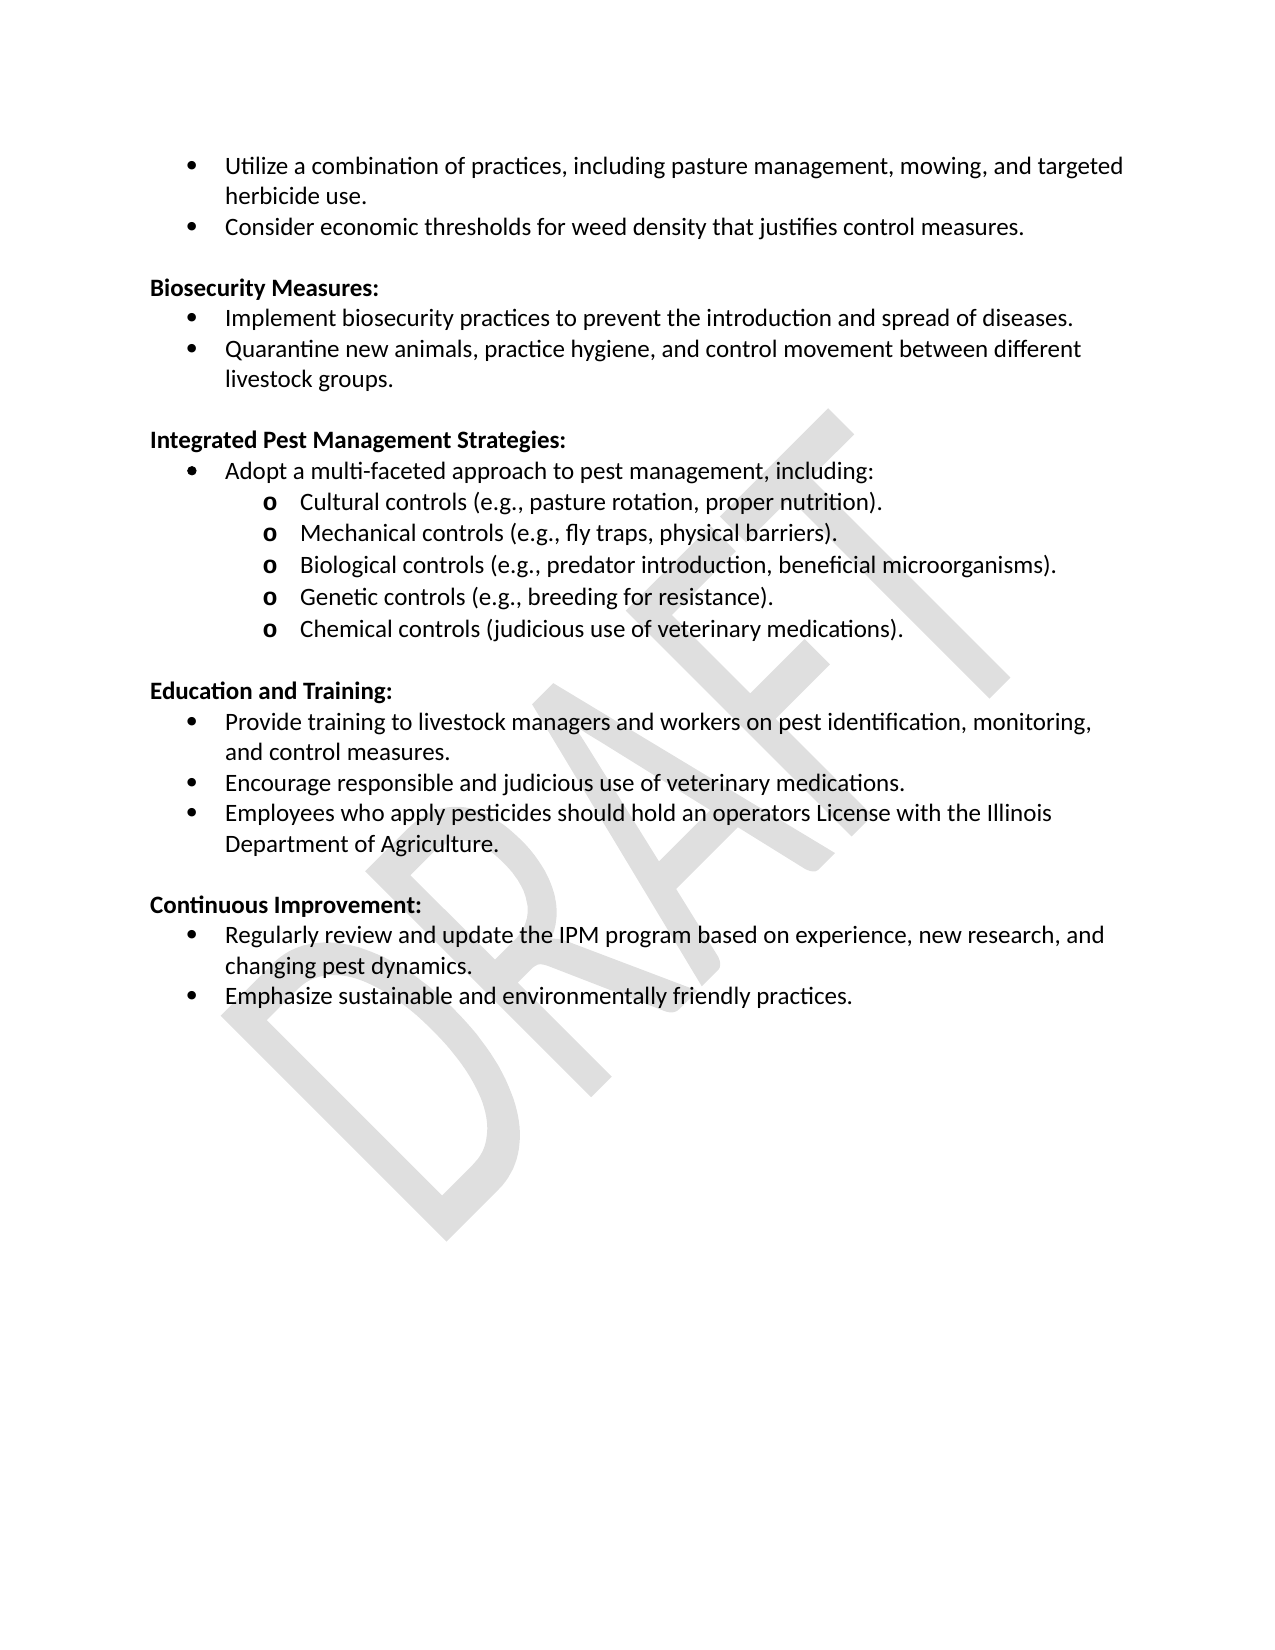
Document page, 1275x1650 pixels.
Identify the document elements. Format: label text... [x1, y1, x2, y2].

text Biosecurity Measures: [150, 272, 1125, 303]
list Utilize a combination of practices, including pasture management, mowing, and targeted herbicide use. [187, 150, 1125, 211]
list Cultural controls (e.g., pasture rotation, proper nutrition). [262, 486, 1125, 517]
list Regularly review and update the IPM program based on experience, new research, and changing pest dynamics. [187, 919, 1125, 980]
list Encourage responsible and judicious use of veterinary medications. [187, 767, 1125, 797]
list Provide training to livestock managers and workers on pest identification, monitoring, and control measures. [187, 706, 1125, 767]
text Integrated Pest Management Strategies: [150, 425, 1125, 455]
list Emphasize sustainable and environmentally friendly practices. [187, 980, 1125, 1011]
list Employees who apply pesticides should hold an operators License with the Illinois Department of Agriculture. [187, 797, 1125, 858]
list Chemical controls (judicious use of veterinary medications). [262, 613, 1125, 644]
list Mechanical controls (e.g., fly traps, physical barriers). [262, 517, 1125, 549]
list Biological controls (e.g., predator introduction, beneficial microorganisms). [262, 549, 1125, 581]
text Education and Training: [150, 675, 1125, 706]
list Implement biosecurity practices to prevent the introduction and spread of diseases. [187, 303, 1125, 333]
list Adopt a multi-faceted approach to pest management, including: [187, 455, 1125, 486]
list Genetic controls (e.g., breeding for resistance). [262, 581, 1125, 613]
list Consider economic thresholds for weed density that justifies control measures. [187, 211, 1125, 242]
text Continuous Improvement: [150, 889, 1125, 919]
list Quarantine new animals, practice hygiene, and control movement between different livestock groups. [187, 333, 1125, 394]
